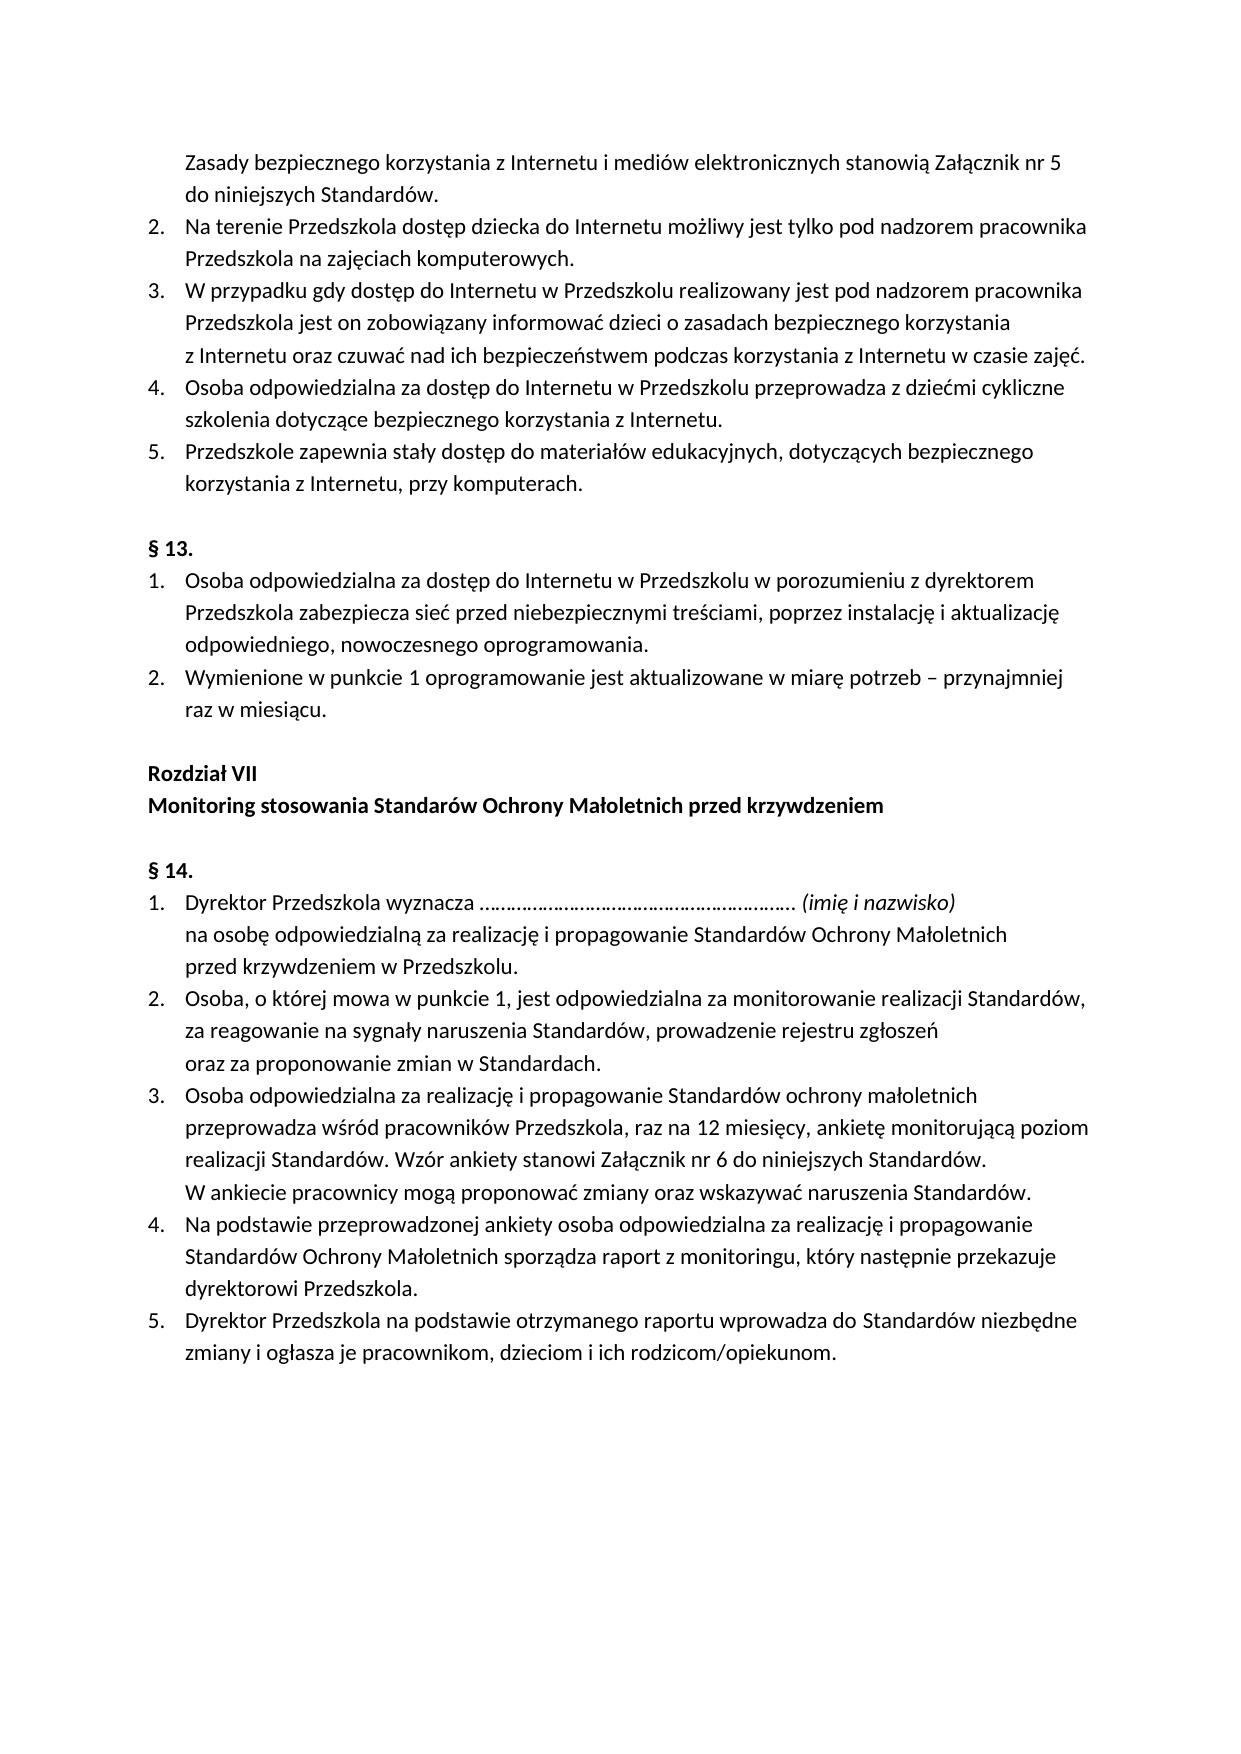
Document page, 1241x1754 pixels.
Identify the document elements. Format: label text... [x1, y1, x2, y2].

text § 13. [148, 534, 1093, 562]
text Monitoring stosowania Standarów Ochrony Małoletnich przed krzywdzeniem [148, 791, 1093, 819]
list Osoba odpowiedzialna za dostęp do Internetu w Przedszkolu przeprowadza z dziećmi cykliczne szkolenia dotyczące bezpiecznego korzystania z Internetu. [148, 373, 1093, 433]
list W przypadku gdy dostęp do Internetu w Przedszkolu realizowany jest pod nadzorem pracownika Przedszkola jest on zobowiązany informować dzieci o zasadach bezpiecznego korzystania z Internetu oraz czuwać nad ich bezpieczeństwem podczas korzystania z Internetu w czasie zajęć. [148, 276, 1093, 369]
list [148, 148, 1093, 208]
list Na terenie Przedszkola dostęp dziecka do Internetu możliwy jest tylko pod nadzorem pracownika Przedszkola na zajęciach komputerowych. [148, 212, 1093, 272]
list Dyrektor Przedszkola na podstawie otrzymanego raportu wprowadza do Standardów niezbędne zmiany i ogłasza je pracownikom, dzieciom i ich rodzicom/opiekunom. [148, 1306, 1093, 1367]
list Osoba odpowiedzialna za realizację i propagowanie Standardów ochrony małoletnich przeprowadza wśród pracowników Przedszkola, raz na 12 miesięcy, ankietę monitorującą poziom realizacji Standardów. Wzór ankiety stanowi Załącznik nr 6 do niniejszych Standardów. W ankiecie pracownicy mogą proponować zmiany oraz wskazywać naruszenia Standardów. [148, 1081, 1093, 1206]
list Przedszkole zapewnia stały dostęp do materiałów edukacyjnych, dotyczących bezpiecznego korzystania z Internetu, przy komputerach. [148, 437, 1093, 497]
list Osoba, o której mowa w punkcie 1, jest odpowiedzialna za monitorowanie realizacji Standardów, za reagowanie na sygnały naruszenia Standardów, prowadzenie rejestru zgłoszeń oraz za proponowanie zmian w Standardach. [148, 984, 1093, 1077]
list Osoba odpowiedzialna za dostęp do Internetu w Przedszkolu w porozumieniu z dyrektorem Przedszkola zabezpiecza sieć przed niebezpiecznymi treściami, poprzez instalację i aktualizację odpowiedniego, nowoczesnego oprogramowania. [148, 566, 1093, 658]
list Wymienione w punkcie 1 oprogramowanie jest aktualizowane w miarę potrzeb – przynajmniej raz w miesiącu. [148, 663, 1093, 723]
text Rozdział VII [148, 759, 1093, 787]
text § 14. [148, 856, 1093, 884]
list Na podstawie przeprowadzonej ankiety osoba odpowiedzialna za realizację i propagowanie Standardów Ochrony Małoletnich sporządza raport z monitoringu, który następnie przekazuje dyrektorowi Przedszkola. [148, 1210, 1093, 1302]
list Dyrektor Przedszkola wyznacza …………………………………………………… (imię i nazwisko) na osobę odpowiedzialną za realizację i propagowanie Standardów Ochrony Małoletnich przed krzywdzeniem w Przedszkolu. [148, 888, 1093, 980]
